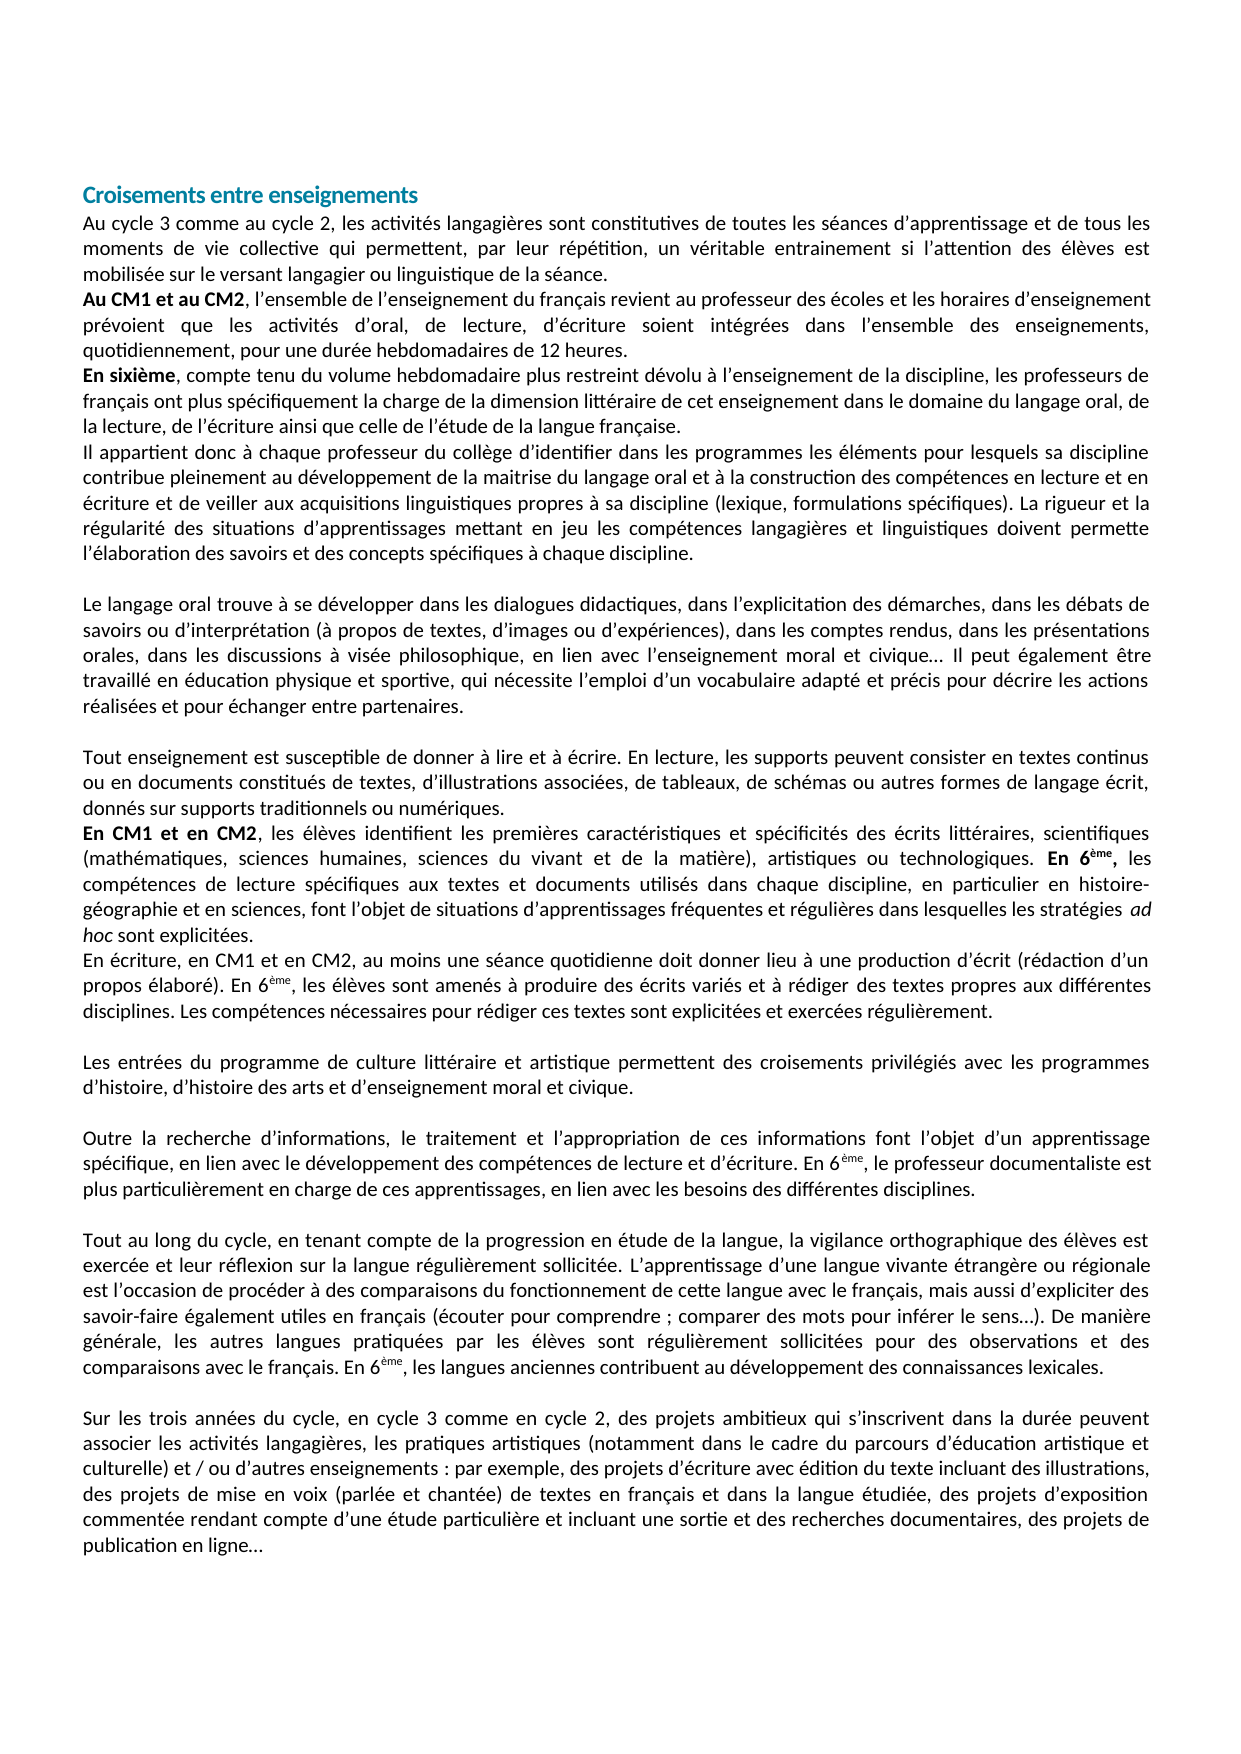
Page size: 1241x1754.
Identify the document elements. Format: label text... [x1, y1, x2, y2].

text Au CM1 et au CM2, l’ensemble de l’enseignement du français revient au professeur des écoles et les horaires d’enseignement prévoient que les activités d’oral, de lecture, d’écriture soient intégrées dans l’ensemble des enseignements, quotidiennement, pour une durée hebdomadaires de 12 heures. [83, 286, 1152, 363]
text Croisements entre enseignements [83, 179, 1152, 210]
text Outre la recherche d’informations, le traitement et l’appropriation de ces informations font l’objet d’un apprentissage spécifique, en lien avec le développement des compétences de lecture et d’écriture. En 6ème, le professeur documentaliste est plus particulièrement en charge de ces apprentissages, en lien avec les besoins des différentes disciplines. [83, 1125, 1152, 1201]
text Sur les trois années du cycle, en cycle 3 comme en cycle 2, des projets ambitieux qui s’inscrivent dans la durée peuvent associer les activités langagières, les pratiques artistiques (notamment dans le cadre du parcours d’éducation artistique et culturelle) et / ou d’autres enseignements : par exemple, des projets d’écriture avec édition du texte incluant des illustrations, des projets de mise en voix (parlée et chantée) de textes en français et dans la langue étudiée, des projets d’exposition commentée rendant compte d’une étude particulière et incluant une sortie et des recherches documentaires, des projets de publication en ligne… [83, 1405, 1152, 1557]
text Les entrées du programme de culture littéraire et artistique permettent des croisements privilégiés avec les programmes d’histoire, d’histoire des arts et d’enseignement moral et civique. [83, 1049, 1152, 1100]
text Tout au long du cycle, en tenant compte de la progression en étude de la langue, la vigilance orthographique des élèves est exercée et leur réflexion sur la langue régulièrement sollicitée. L’apprentissage d’une langue vivante étrangère ou régionale est l’occasion de procéder à des comparaisons du fonctionnement de cette langue avec le français, mais aussi d’expliciter des savoir-faire également utiles en français (écouter pour comprendre ; comparer des mots pour inférer le sens…). De manière générale, les autres langues pratiquées par les élèves sont régulièrement sollicitées pour des observations et des comparaisons avec le français. En 6ème, les langues anciennes contribuent au développement des connaissances lexicales. [83, 1227, 1152, 1379]
text Tout enseignement est susceptible de donner à lire et à écrire. En lecture, les supports peuvent consister en textes continus ou en documents constitués de textes, d’illustrations associées, de tableaux, de schémas ou autres formes de langage écrit, donnés sur supports traditionnels ou numériques. [83, 744, 1152, 820]
text En CM1 et en CM2, les élèves identifient les premières caractéristiques et spécificités des écrits littéraires, scientifiques (mathématiques, sciences humaines, sciences du vivant et de la matière), artistiques ou technologiques. En 6ème, les compétences de lecture spécifiques aux textes et documents utilisés dans chaque discipline, en particulier en histoire-géographie et en sciences, font l’objet de situations d’apprentissages fréquentes et régulières dans lesquelles les stratégies ad hoc sont explicitées. [83, 820, 1152, 947]
text Il appartient donc à chaque professeur du collège d’identifier dans les programmes les éléments pour lesquels sa discipline contribue pleinement au développement de la maitrise du langage oral et à la construction des compétences en lecture et en écriture et de veiller aux acquisitions linguistiques propres à sa discipline (lexique, formulations spécifiques). La rigueur et la régularité des situations d’apprentissages mettant en jeu les compétences langagières et linguistiques doivent permette l’élaboration des savoirs et des concepts spécifiques à chaque discipline. [83, 439, 1152, 566]
text Le langage oral trouve à se développer dans les dialogues didactiques, dans l’explicitation des démarches, dans les débats de savoirs ou d’interprétation (à propos de textes, d’images ou d’expériences), dans les comptes rendus, dans les présentations orales, dans les discussions à visée philosophique, en lien avec l’enseignement moral et civique… Il peut également être travaillé en éducation physique et sportive, qui nécessite l’emploi d’un vocabulaire adapté et précis pour décrire les actions réalisées et pour échanger entre partenaires. [83, 591, 1152, 718]
text En sixième, compte tenu du volume hebdomadaire plus restreint dévolu à l’enseignement de la discipline, les professeurs de français ont plus spécifiquement la charge de la dimension littéraire de cet enseignement dans le domaine du langage oral, de la lecture, de l’écriture ainsi que celle de l’étude de la langue française. [83, 363, 1152, 439]
text En écriture, en CM1 et en CM2, au moins une séance quotidienne doit donner lieu à une production d’écrit (rédaction d’un propos élaboré). En 6ème, les élèves sont amenés à produire des écrits variés et à rédiger des textes propres aux différentes disciplines. Les compétences nécessaires pour rédiger ces textes sont explicitées et exercées régulièrement. [83, 947, 1152, 1023]
text Au cycle 3 comme au cycle 2, les activités langagières sont constitutives de toutes les séances d’apprentissage et de tous les moments de vie collective qui permettent, par leur répétition, un véritable entrainement si l’attention des élèves est mobilisée sur le versant langagier ou linguistique de la séance. [83, 210, 1152, 286]
